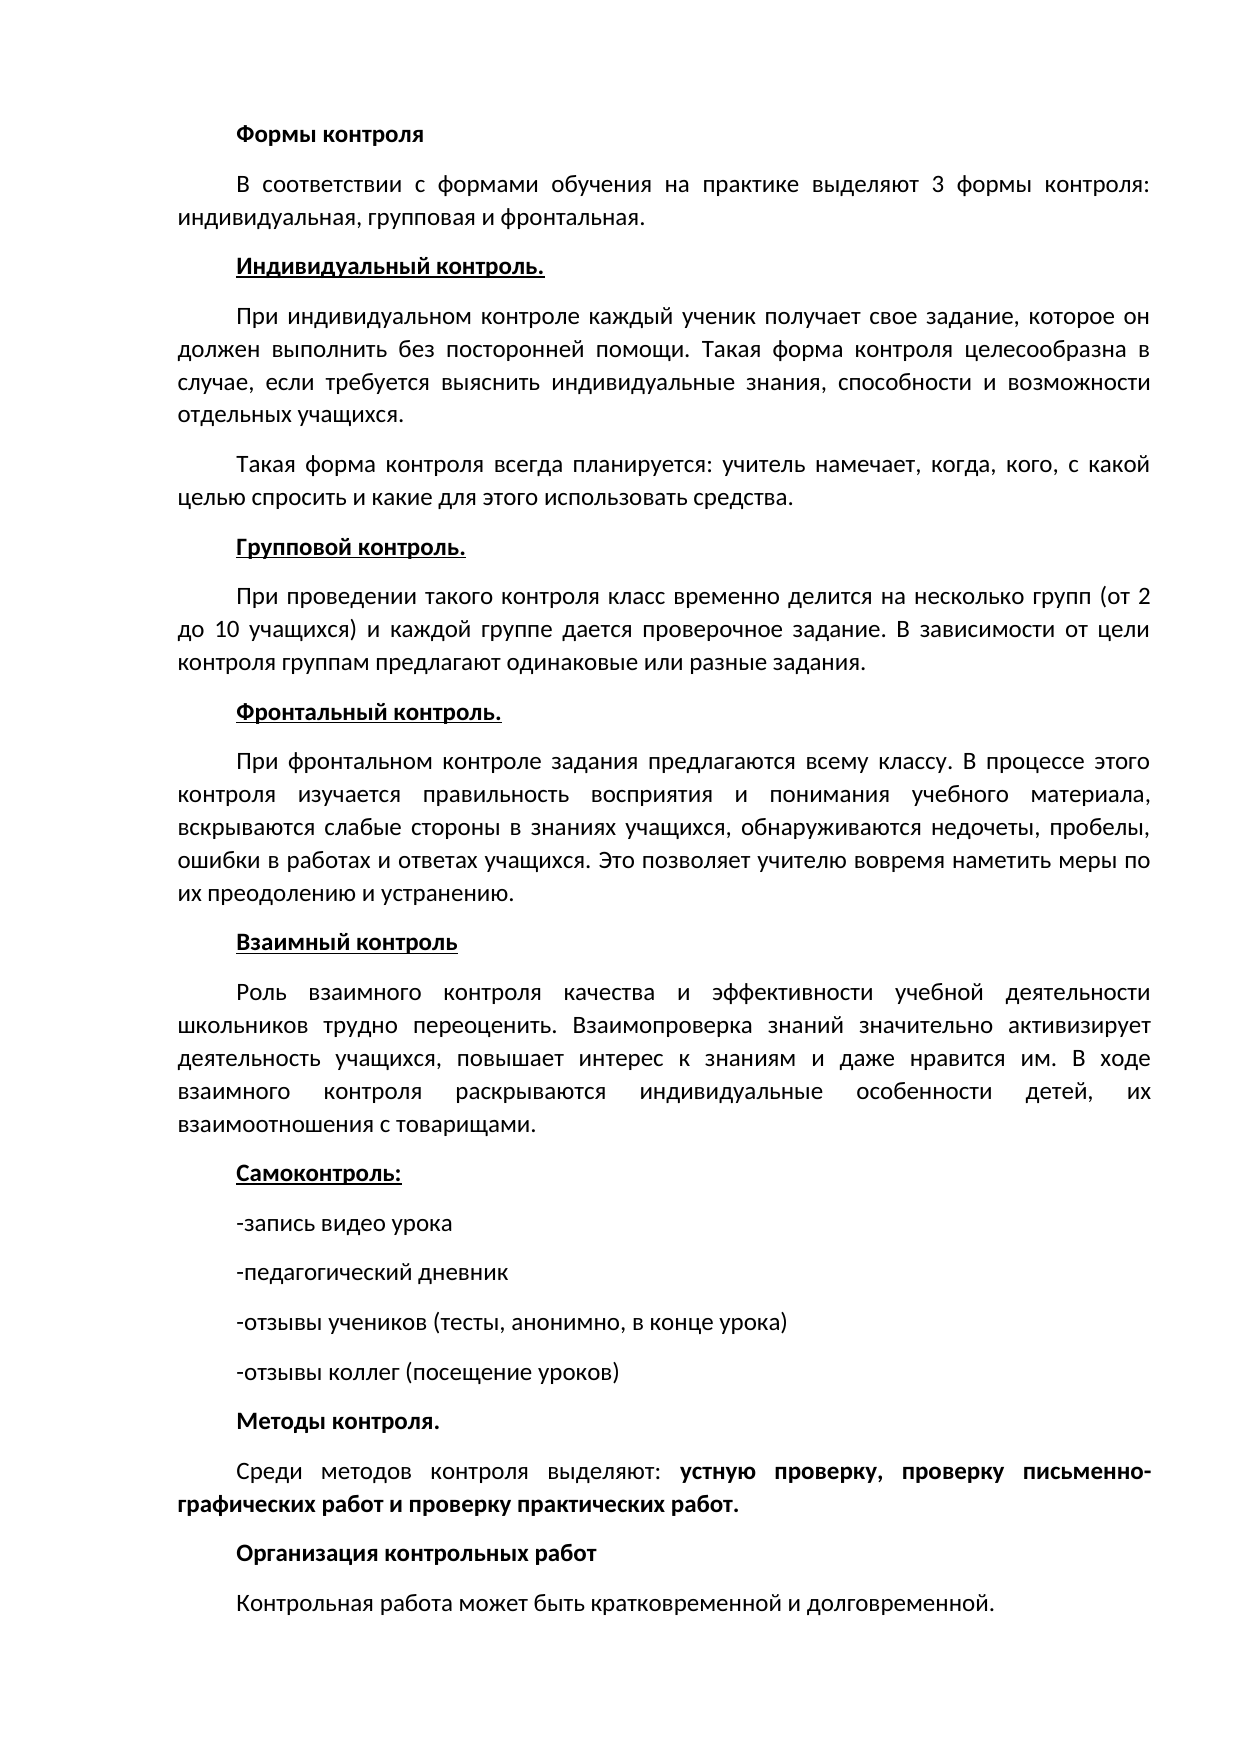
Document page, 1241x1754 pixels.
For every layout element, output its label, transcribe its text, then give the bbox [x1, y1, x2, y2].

text При индивидуальном контроле каждый ученик получает свое задание, которое он должен выполнить без посторонней помощи. Такая форма контроля целесообразна в случае, если требуется выяснить индивидуальные знания, способности и возможности отдельных учащихся. [177, 300, 1152, 429]
text При фронтальном контроле задания предлагаются всему классу. В процессе этого контроля изучается правильность восприятия и понимания учебного материала, вскрываются слабые стороны в знаниях учащихся, обнаруживаются недочеты, пробелы, ошибки в работах и ответах учащихся. Это позволяет учителю вовремя наметить меры по их преодолению и устранению. [177, 745, 1152, 907]
text В соответствии с формами обучения на практике выделяют 3 формы контроля: индивидуальная, групповая и фронтальная. [177, 168, 1152, 231]
text Методы контроля. [177, 1405, 1152, 1436]
text Контрольная работа может быть кратковременной и долговременной. [177, 1587, 1152, 1617]
text Такая форма контроля всегда планируется: учитель намечает, когда, кого, с какой целью спросить и какие для этого использовать средства. [177, 448, 1152, 512]
text Организация контрольных работ [177, 1537, 1152, 1568]
text -отзывы коллег (посещение уроков) [177, 1356, 1152, 1386]
text Фронтальный контроль. [177, 696, 1152, 726]
text Взаимный контроль [177, 926, 1152, 957]
text -педагогический дневник [177, 1256, 1152, 1287]
text Самоконтроль: [177, 1157, 1152, 1188]
text Групповой контроль. [177, 531, 1152, 561]
text -запись видео урока [177, 1207, 1152, 1237]
text При проведении такого контроля класс временно делится на несколько групп (от 2 до 10 учащихся) и каждой группе дается проверочное задание. В зависимости от цели контроля группам предлагают одинаковые или разные задания. [177, 580, 1152, 677]
text Роль взаимного контроля качества и эффективности учебной деятельности школьников трудно переоценить. Взаимопроверка знаний значительно активизирует деятельность учащихся, повышает интерес к знаниям и даже нравится им. В ходе взаимного контроля раскрываются индивидуальные особенности детей, их взаимоотношения с товарищами. [177, 976, 1152, 1138]
text Среди методов контроля выделяют: устную проверку, проверку письменно-графических работ и проверку практических работ. [177, 1455, 1152, 1518]
text Формы контроля [177, 118, 1152, 149]
text Индивидуальный контроль. [177, 250, 1152, 281]
text -отзывы учеников (тесты, анонимно, в конце урока) [177, 1306, 1152, 1337]
